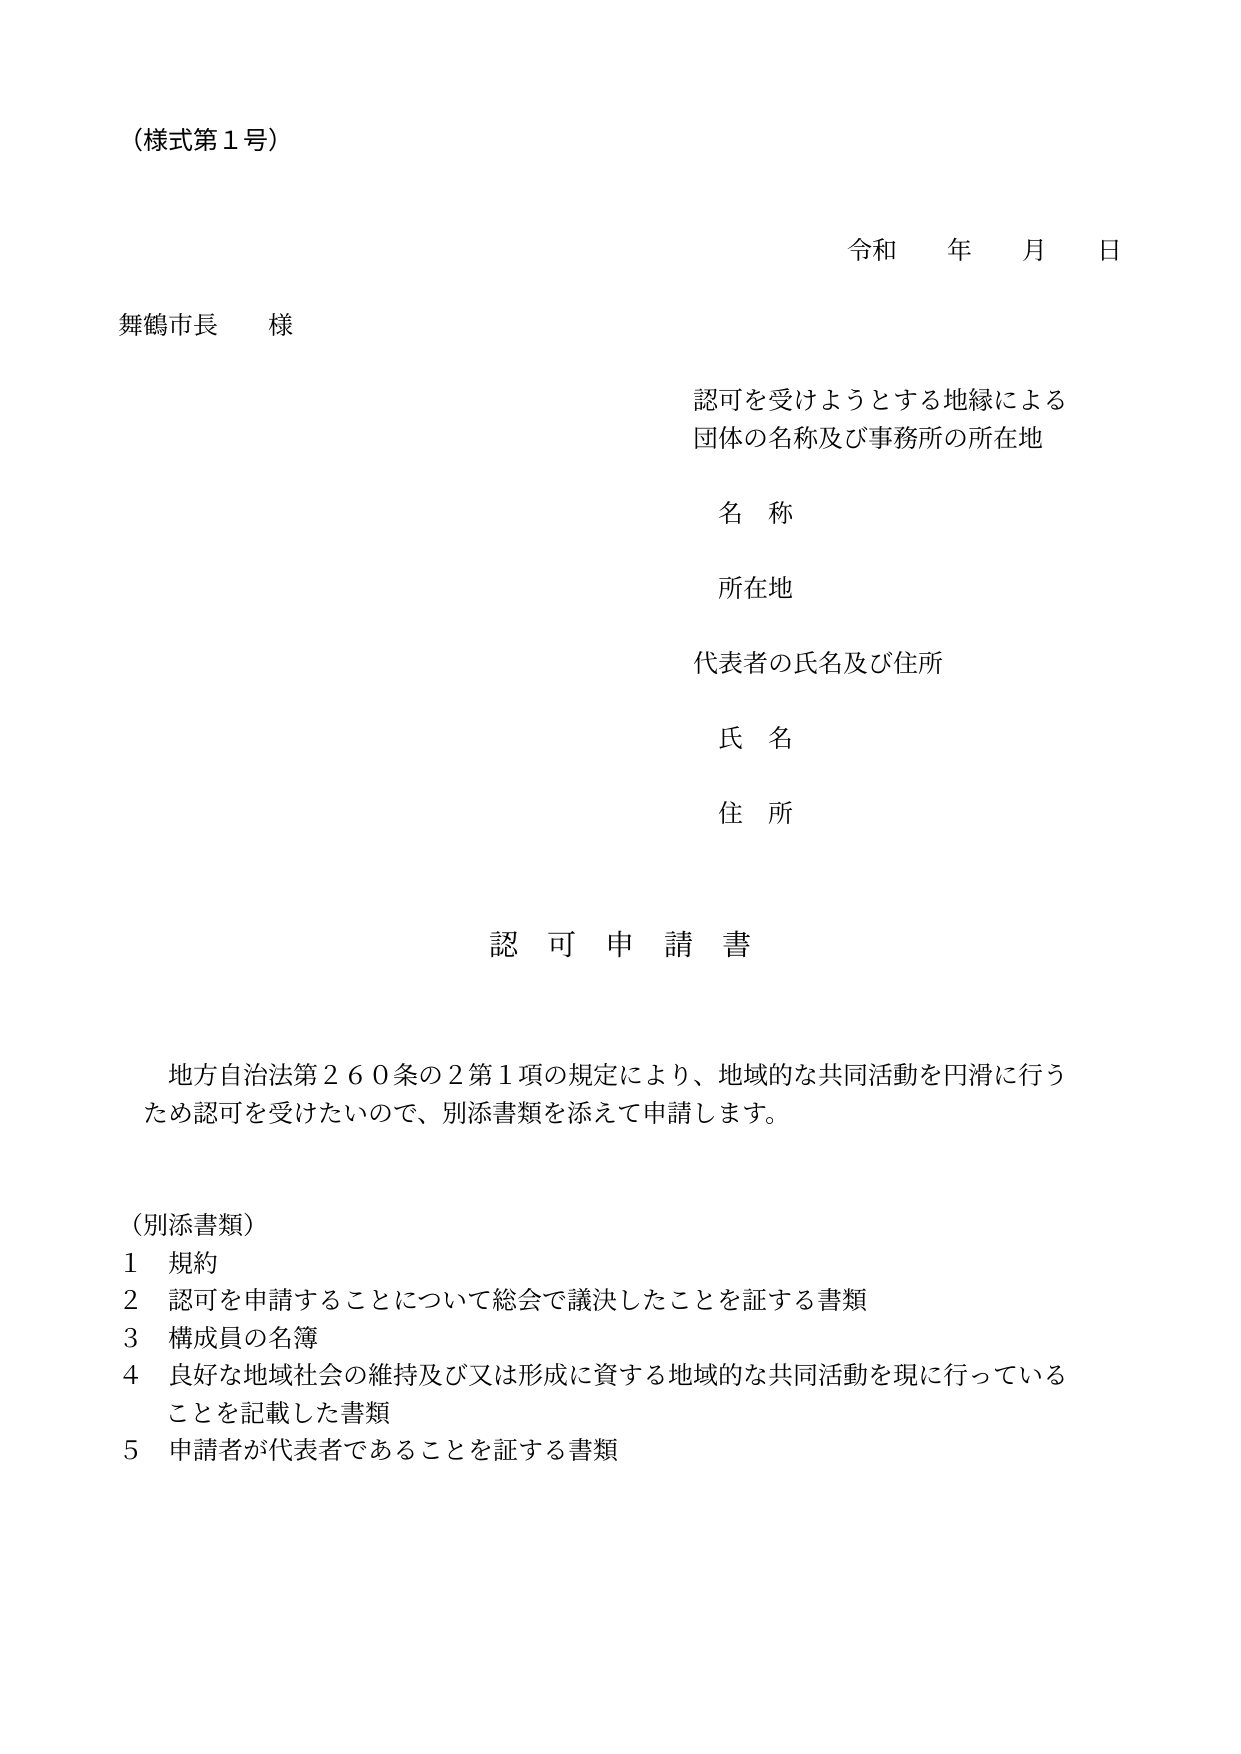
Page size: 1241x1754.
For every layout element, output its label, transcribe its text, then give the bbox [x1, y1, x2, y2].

text ２ 認可を申請することについて総会で議決したことを証する書類 [118, 1280, 1122, 1318]
text （様式第１号） [118, 120, 1122, 158]
text 住 所 [118, 793, 1122, 830]
text ３ 構成員の名簿 [118, 1318, 1122, 1355]
text ため認可を受けたいので、別添書類を添えて申請します。 [118, 1093, 1122, 1130]
text 令和 年 月 日 [118, 230, 1122, 268]
text 所在地 [118, 568, 1122, 605]
text 氏 名 [118, 718, 1122, 755]
text （別添書類） [118, 1205, 1122, 1243]
text 代表者の氏名及び住所 [118, 643, 1122, 680]
text ５ 申請者が代表者であることを証する書類 [118, 1430, 1122, 1468]
text 名 称 [118, 493, 1122, 530]
text ４ 良好な地域社会の維持及び又は形成に資する地域的な共同活動を現に行っている [118, 1355, 1122, 1393]
text 団体の名称及び事務所の所在地 [118, 418, 1122, 455]
text １ 規約 [118, 1243, 1122, 1280]
text 舞鶴市長 様 [118, 305, 1122, 343]
text 地方自治法第２６０条の２第１項の規定により、地域的な共同活動を円滑に行う [118, 1055, 1122, 1093]
text 認 可 申 請 書 [118, 905, 1122, 980]
text 認可を受けようとする地縁による [118, 380, 1122, 418]
text ことを記載した書類 [140, 1393, 1122, 1430]
